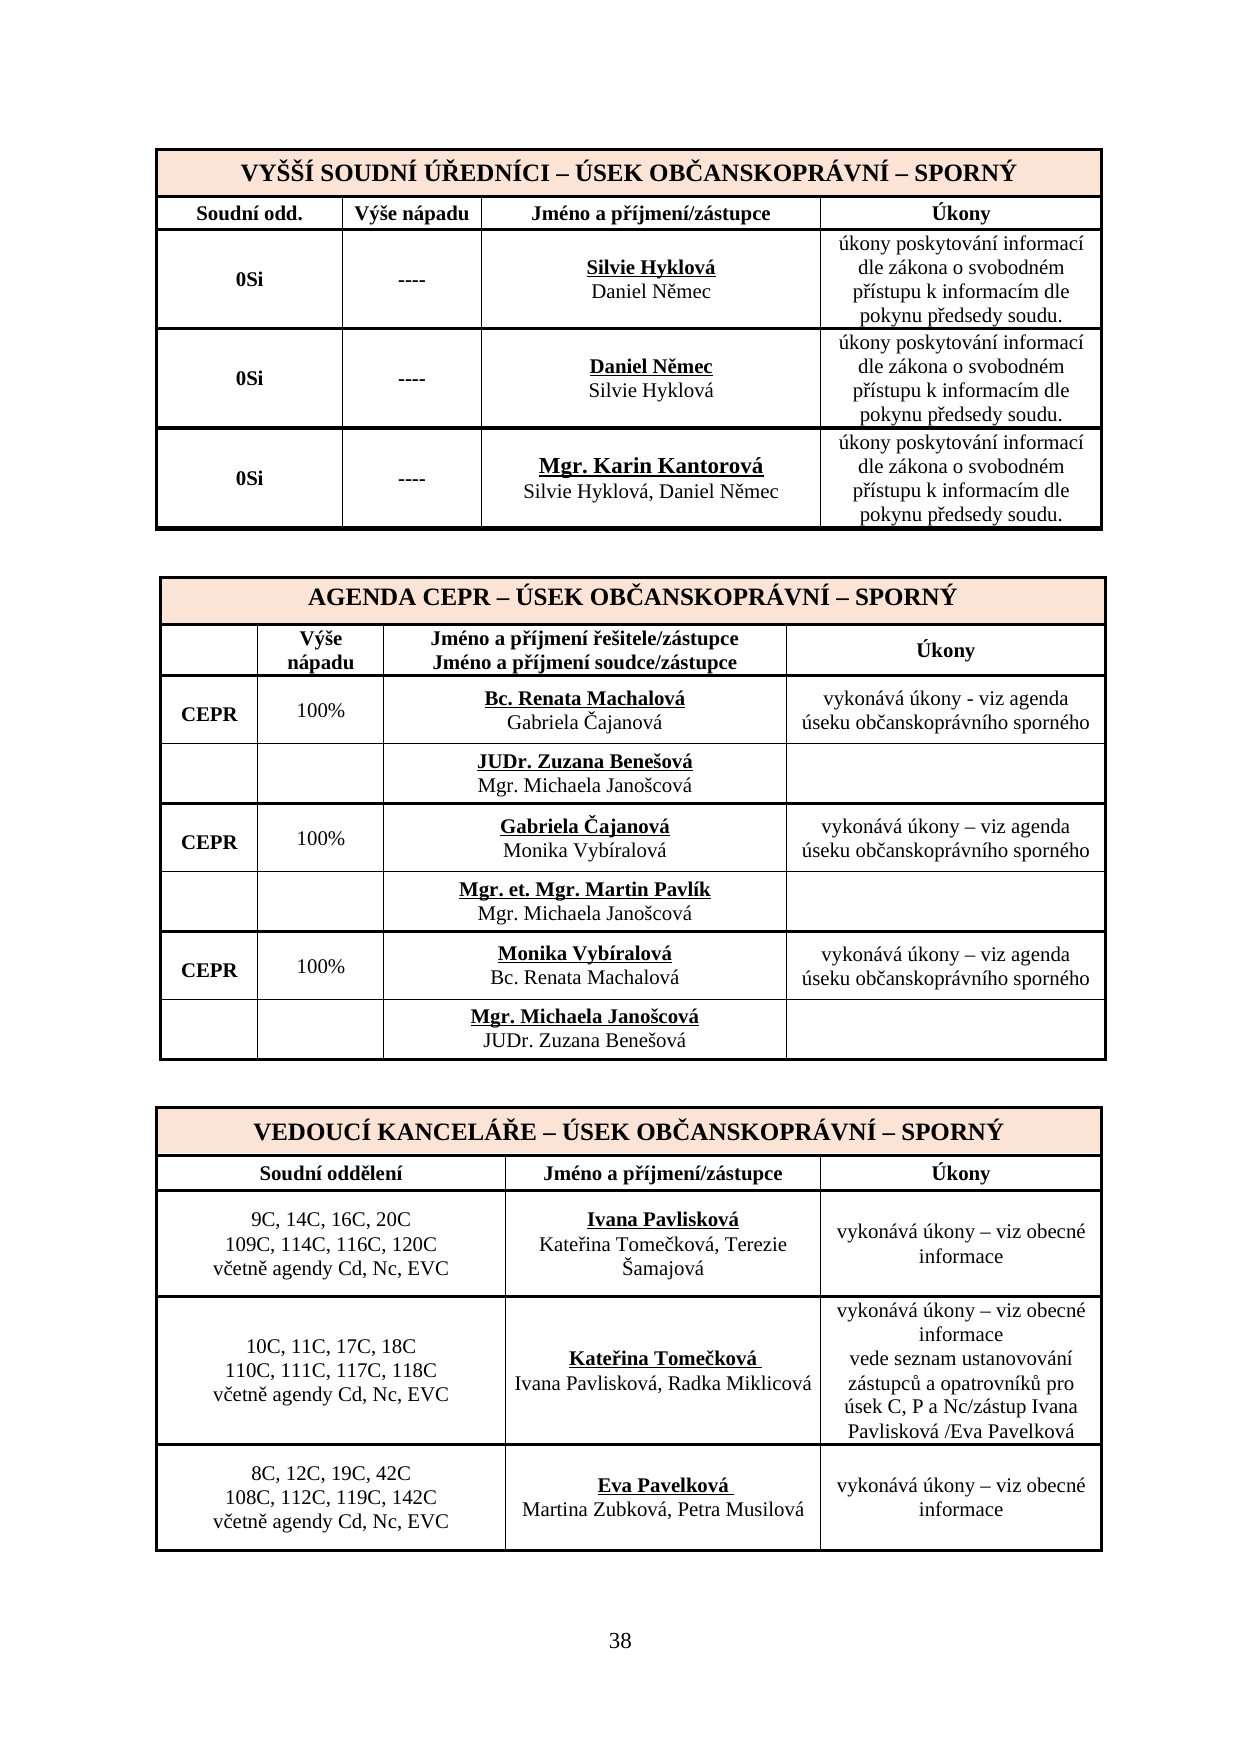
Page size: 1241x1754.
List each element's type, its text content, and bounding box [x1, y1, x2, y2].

table_cell Bc. Renata Machalová Gabriela Čajanová [384, 677, 786, 743]
table_cell Kateřina Tomečková Ivana Pavlisková, Radka Miklicová [506, 1298, 820, 1443]
table_cell ---- [343, 330, 481, 426]
table_cell Soudní oddělení [158, 1157, 505, 1189]
table_header VYŠŠÍ SOUDNÍ ÚŘEDNÍCI – ÚSEK OBČANSKOPRÁVNÍ – SPORNÝ [158, 151, 1100, 195]
table_cell Soudní odd. [158, 198, 342, 228]
table_cell 100% [258, 805, 383, 871]
table_cell Daniel Němec Silvie Hyklová [482, 330, 820, 426]
table_header VEDOUCÍ KANCELÁŘE – ÚSEK OBČANSKOPRÁVNÍ – SPORNÝ [158, 1109, 1100, 1153]
table_cell úkony poskytování informací dle zákona o svobodném přístupu k informacím dle pokynu předsedy soudu. [821, 430, 1100, 526]
table_cell Jméno a příjmení/zástupce [482, 198, 820, 228]
table_cell Mgr. Karin Kantorová Silvie Hyklová, Daniel Němec [482, 430, 820, 526]
table_cell vykonává úkony - viz agenda úseku občanskoprávního sporného [787, 677, 1104, 743]
table_cell Úkony [787, 626, 1104, 674]
table_cell 9C, 14C, 16C, 20C 109C, 114C, 116C, 120C včetně agendy Cd, Nc, EVC [158, 1192, 505, 1295]
table_cell ---- [343, 231, 481, 327]
table_cell Úkony [821, 198, 1100, 228]
table_cell CEPR [162, 805, 257, 871]
table_cell 100% [258, 677, 383, 743]
table_cell [258, 1000, 383, 1058]
table_cell Ivana Pavlisková Kateřina Tomečková, Terezie Šamajová [506, 1192, 820, 1295]
table_cell Mgr. Michaela Janošcová JUDr. Zuzana Benešová [384, 1000, 786, 1058]
table_cell Silvie Hyklová Daniel Němec [482, 231, 820, 327]
table_cell vykonává úkony – viz obecné informace [821, 1192, 1100, 1295]
table_cell Gabriela Čajanová Monika Vybíralová [384, 805, 786, 871]
table_cell [787, 1000, 1104, 1058]
table_cell 8C, 12C, 19C, 42C 108C, 112C, 119C, 142C včetně agendy Cd, Nc, EVC [158, 1446, 505, 1549]
table_cell Úkony [821, 1157, 1100, 1189]
table_cell CEPR [162, 933, 257, 999]
table_cell vykonává úkony – viz obecné informace vede seznam ustanovování zástupců a opatrovníků pro úsek C, P a Nc/zástup Ivana Pavlisková /Eva Pavelková [821, 1298, 1100, 1443]
table_cell JUDr. Zuzana Benešová Mgr. Michaela Janošcová [384, 744, 786, 802]
table_cell CEPR [162, 677, 257, 743]
table_cell úkony poskytování informací dle zákona o svobodném přístupu k informacím dle pokynu předsedy soudu. [821, 231, 1100, 327]
table_cell vykonává úkony – viz obecné informace [821, 1446, 1100, 1549]
table_cell [162, 744, 257, 802]
table_cell 100% [258, 933, 383, 999]
table_header AGENDA CEPR – ÚSEK OBČANSKOPRÁVNÍ – SPORNÝ [162, 579, 1104, 623]
table_cell Mgr. et. Mgr. Martin Pavlík Mgr. Michaela Janošcová [384, 872, 786, 930]
table_cell Jméno a příjmení řešitele/zástupce Jméno a příjmení soudce/zástupce [384, 626, 786, 674]
table_cell [162, 1000, 257, 1058]
table_cell [258, 744, 383, 802]
table_cell Eva Pavelková Martina Zubková, Petra Musilová [506, 1446, 820, 1549]
table_cell Výše nápadu [258, 626, 383, 674]
table_cell Výše nápadu [343, 198, 481, 228]
table_cell [258, 872, 383, 930]
table_cell 0Si [158, 330, 342, 426]
table_cell úkony poskytování informací dle zákona o svobodném přístupu k informacím dle pokynu předsedy soudu. [821, 330, 1100, 426]
table_cell 0Si [158, 231, 342, 327]
table_cell [787, 872, 1104, 930]
table_cell Jméno a příjmení/zástupce [506, 1157, 820, 1189]
table_cell 10C, 11C, 17C, 18C 110C, 111C, 117C, 118C včetně agendy Cd, Nc, EVC [158, 1298, 505, 1443]
table_cell 0Si [158, 430, 342, 526]
table_cell ---- [343, 430, 481, 526]
table_cell Monika Vybíralová Bc. Renata Machalová [384, 933, 786, 999]
table_cell vykonává úkony – viz agenda úseku občanskoprávního sporného [787, 933, 1104, 999]
table_cell [162, 626, 257, 674]
table_cell [162, 872, 257, 930]
table_cell [787, 744, 1104, 802]
table_cell vykonává úkony – viz agenda úseku občanskoprávního sporného [787, 805, 1104, 871]
